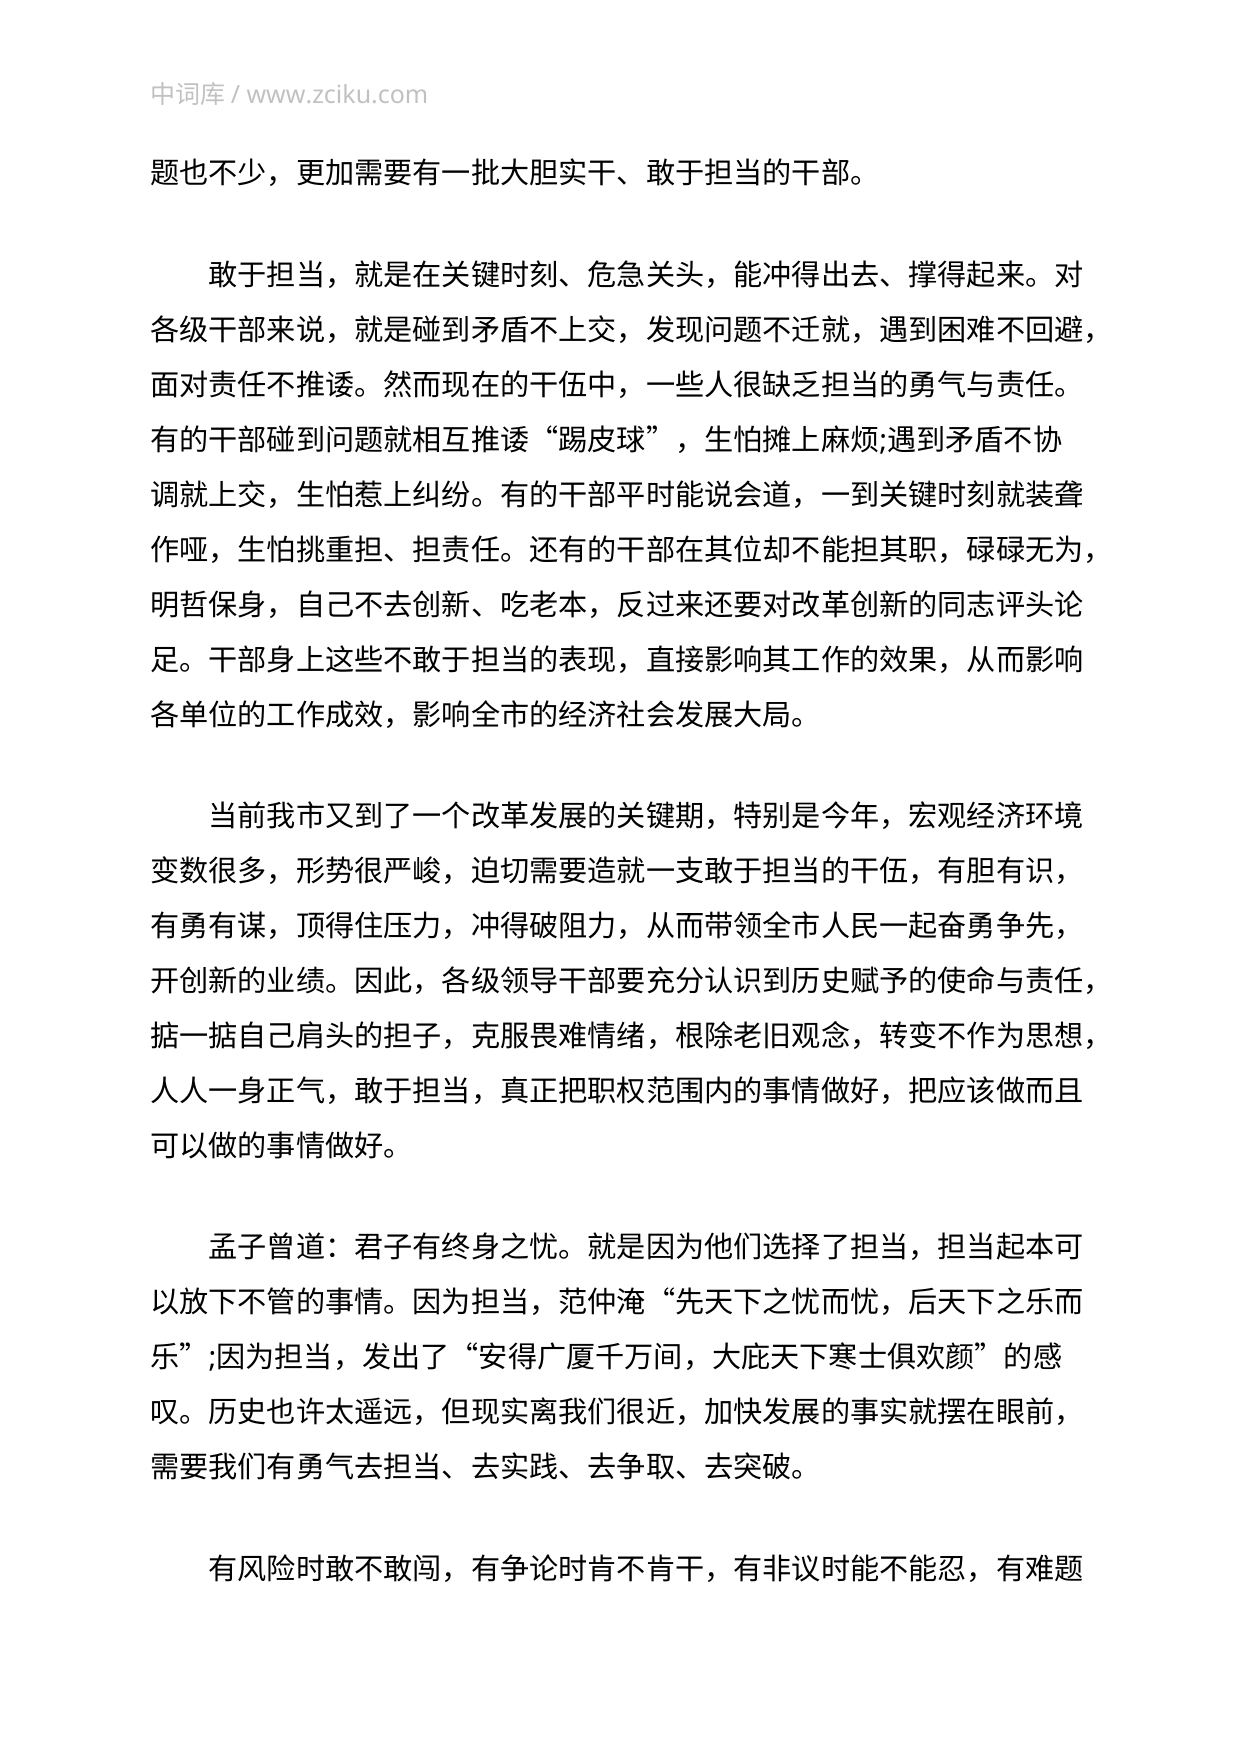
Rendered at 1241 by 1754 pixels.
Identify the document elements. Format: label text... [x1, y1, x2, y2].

text 敢于担当，就是在关键时刻、危急关头，能冲得出去、撑得起来。对各级干部来说，就是碰到矛盾不上交，发现问题不迁就，遇到困难不回避，面对责任不推诿。然而现在的干伍中，一些人很缺乏担当的勇气与责任。有的干部碰到问题就相互推诿“踢皮球”，生怕摊上麻烦;遇到矛盾不协调就上交，生怕惹上纠纷。有的干部平时能说会道，一到关键时刻就装聋作哑，生怕挑重担、担责任。还有的干部在其位却不能担其职，碌碌无为，明哲保身，自己不去创新、吃老本，反过来还要对改革创新的同志评头论足。干部身上这些不敢于担当的表现，直接影响其工作的效果，从而影响各单位的工作成效，影响全市的经济社会发展大局。 [150, 252, 1090, 733]
text 当前我市又到了一个改革发展的关键期，特别是今年，宏观经济环境变数很多，形势很严峻，迫切需要造就一支敢于担当的干伍，有胆有识，有勇有谋，顶得住压力，冲得破阻力，从而带领全市人民一起奋勇争先，开创新的业绩。因此，各级领导干部要充分认识到历史赋予的使命与责任，掂一掂自己肩头的担子，克服畏难情绪，根除老旧观念，转变不作为思想，人人一身正气，敢于担当，真正把职权范围内的事情做好，把应该做而且可以做的事情做好。 [150, 793, 1090, 1164]
text 孟子曾道：君子有终身之忧。就是因为他们选择了担当，担当起本可以放下不管的事情。因为担当，范仲淹“先天下之忧而忧，后天下之乐而乐”;因为担当，发出了“安得广厦千万间，大庇天下寒士俱欢颜”的感叹。历史也许太遥远，但现实离我们很近，加快发展的事实就摆在眼前，需要我们有勇气去担当、去实践、去争取、去突破。 [150, 1224, 1090, 1486]
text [150, 150, 1090, 192]
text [150, 1545, 1090, 1588]
